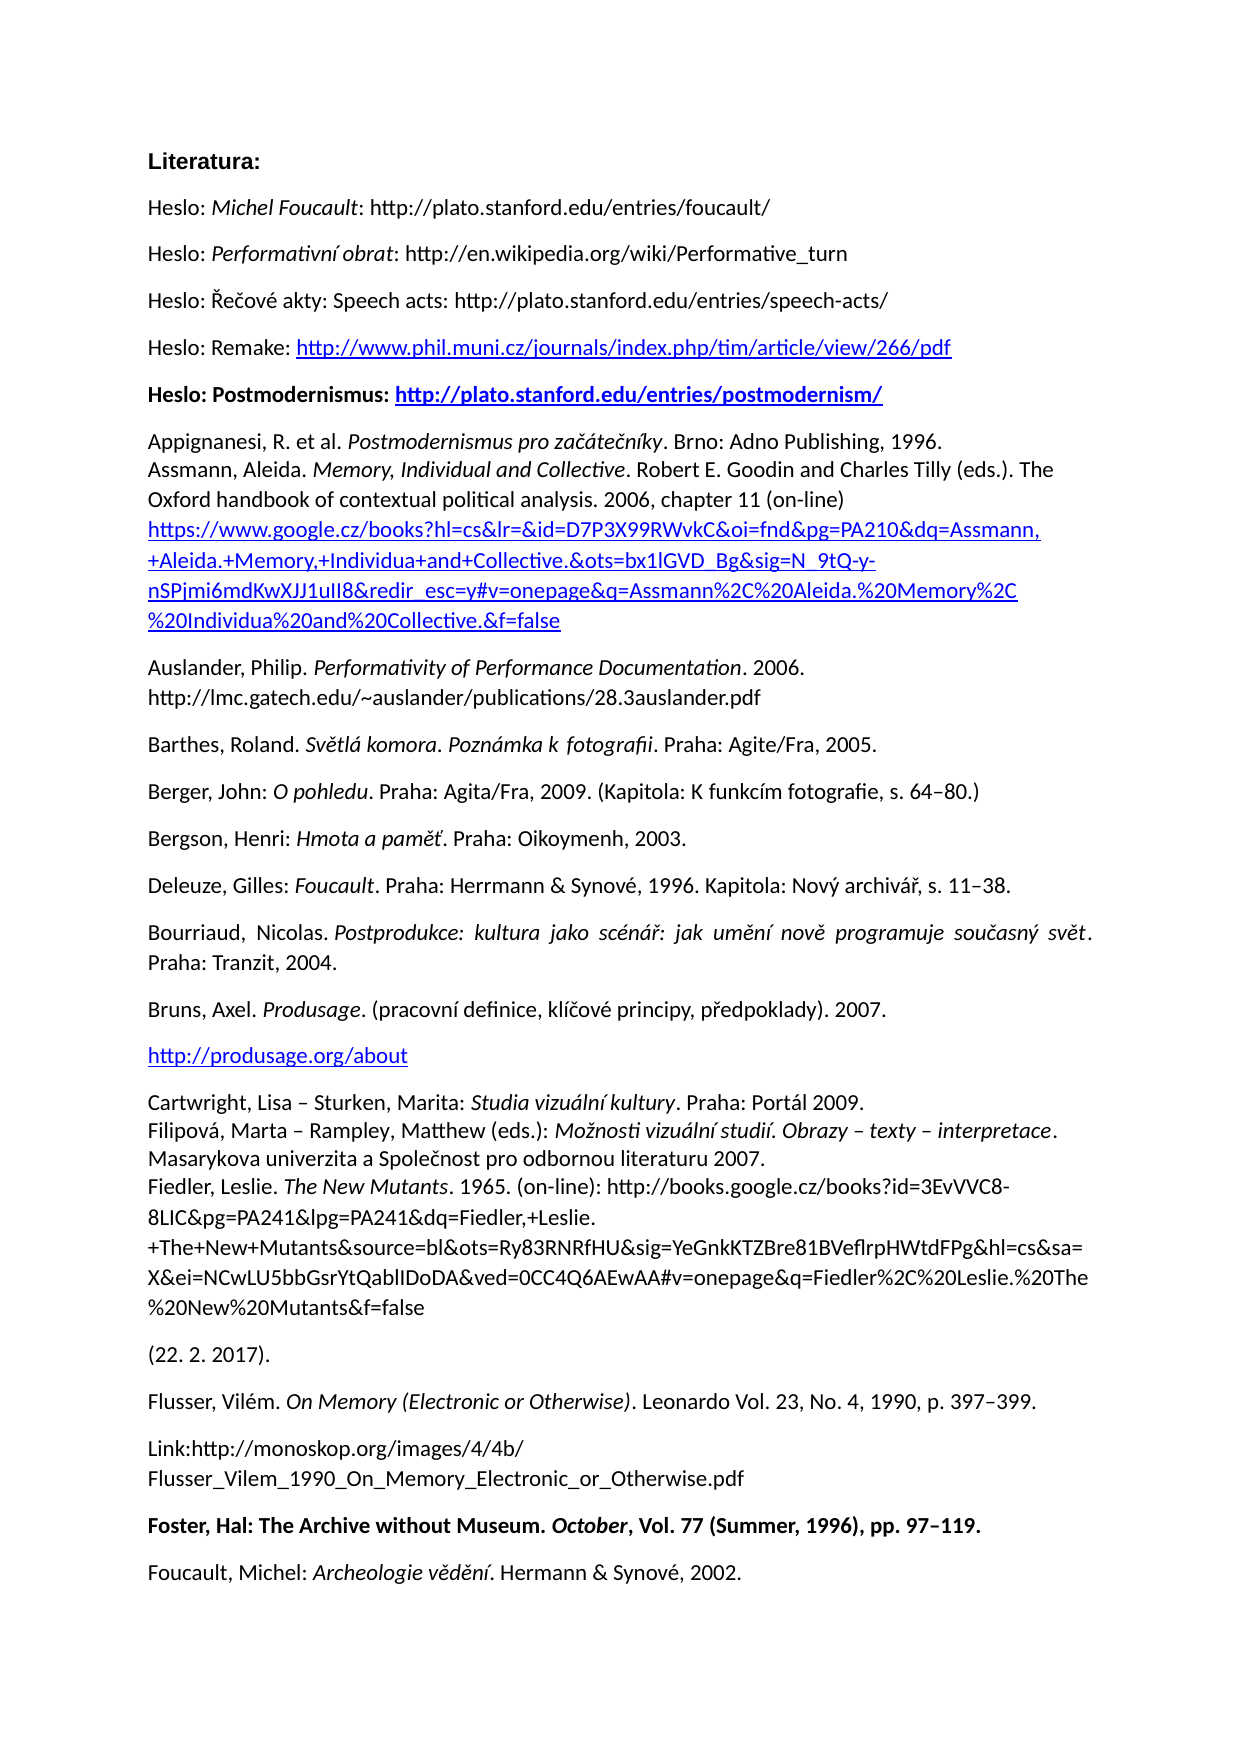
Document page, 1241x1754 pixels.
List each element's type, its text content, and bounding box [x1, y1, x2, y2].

text Bergson, Henri: Hmota a paměť. Praha: Oikoymenh, 2003. [148, 824, 1093, 852]
text Heslo: Michel Foucault: http://plato.stanford.edu/entries/foucault/ [148, 193, 1093, 221]
text Auslander, Philip. Performativity of Performance Documentation. 2006. http://lmc.gatech.edu/~auslander/publications/28.3auslander.pdf [148, 653, 1093, 711]
text Appignanesi, R. et al. Postmodernismus pro začátečníky. Brno: Adno Publishing, 1996. [148, 427, 1093, 455]
text Barthes, Roland. Světlá komora. Poznámka k fotografii. Praha: Agite/Fra, 2005. [148, 730, 1093, 758]
text Assmann, Aleida. Memory, Individual and Collective. Robert E. Goodin and Charles Tilly (eds.). The Oxford handbook of contextual political analysis. 2006, chapter 11 (on-line) https://www.google.cz/books?hl=cs&lr=&id=D7P3X99RWvkC&oi=fnd&pg=PA210&dq=Assmann,+Aleida.+Memory,+Individua+and+Collective.&ots=bx1lGVD_Bg&sig=N_9tQ-y-nSPjmi6mdKwXJJ1uII8&redir_esc=y#v=onepage&q=Assmann%2C%20Aleida.%20Memory%2C%20Individua%20and%20Collective.&f=false [148, 455, 1093, 634]
text Literatura: [148, 148, 1093, 174]
text Link:http://monoskop.org/images/4/4b/Flusser_Vilem_1990_On_Memory_Electronic_or_Otherwise.pdf [148, 1434, 1093, 1492]
text Cartwright, Lisa – Sturken, Marita: Studia vizuální kultury. Praha: Portál 2009. [148, 1088, 1093, 1116]
text http://produsage.org/about [148, 1042, 1093, 1069]
text Filipová, Marta – Rampley, Matthew (eds.): Možnosti vizuální studií. Obrazy – texty – interpretace. Masarykova univerzita a Společnost pro odbornou literaturu 2007. [148, 1116, 1093, 1172]
text Foster, Hal: The Archive without Museum. October, Vol. 77 (Summer, 1996), pp. 97–119. [148, 1511, 1104, 1539]
text (22. 2. 2017). [148, 1340, 1093, 1368]
text Heslo: Performativní obrat: http://en.wikipedia.org/wiki/Performative_turn [148, 239, 1093, 268]
text Deleuze, Gilles: Foucault. Praha: Herrmann & Synové, 1996. Kapitola: Nový archivář, s. 11–38. [148, 871, 1093, 899]
text Fiedler, Leslie. The New Mutants. 1965. (on-line): http://books.google.cz/books?id=3EvVVC8-8LIC&pg=PA241&lpg=PA241&dq=Fiedler,+Leslie.+The+New+Mutants&source=bl&ots=Ry83RNRfHU&sig=YeGnkKTZBre81BVeflrpHWtdFPg&hl=cs&sa=X&ei=NCwLU5bbGsrYtQablIDoDA&ved=0CC4Q6AEwAA#v=onepage&q=Fiedler%2C%20Leslie.%20The%20New%20Mutants&f=false [148, 1172, 1093, 1321]
text Bruns, Axel. Produsage. (pracovní definice, klíčové principy, předpoklady). 2007. [148, 995, 1093, 1023]
text Heslo: Remake: http://www.phil.muni.cz/journals/index.php/tim/article/view/266/pdf [148, 333, 1029, 361]
text Heslo: Postmodernismus: http://plato.stanford.edu/entries/postmodernism/ [148, 380, 1029, 408]
text Flusser, Vilém. On Memory (Electronic or Otherwise). Leonardo Vol. 23, No. 4, 1990, p. 397–399. [148, 1387, 1093, 1415]
text Heslo: Řečové akty: Speech acts: http://plato.stanford.edu/entries/speech-acts/ [148, 286, 1093, 314]
text Foucault, Michel: Archeologie vědění. Hermann & Synové, 2002. [148, 1558, 1093, 1586]
text Berger, John: O pohledu. Praha: Agita/Fra, 2009. (Kapitola: K funkcím fotografie, s. 64–80.) [148, 777, 1093, 805]
text Bourriaud, Nicolas. Postprodukce: kultura jako scénář: jak umění nově programuje současný svět. Praha: Tranzit, 2004. [148, 918, 1093, 976]
